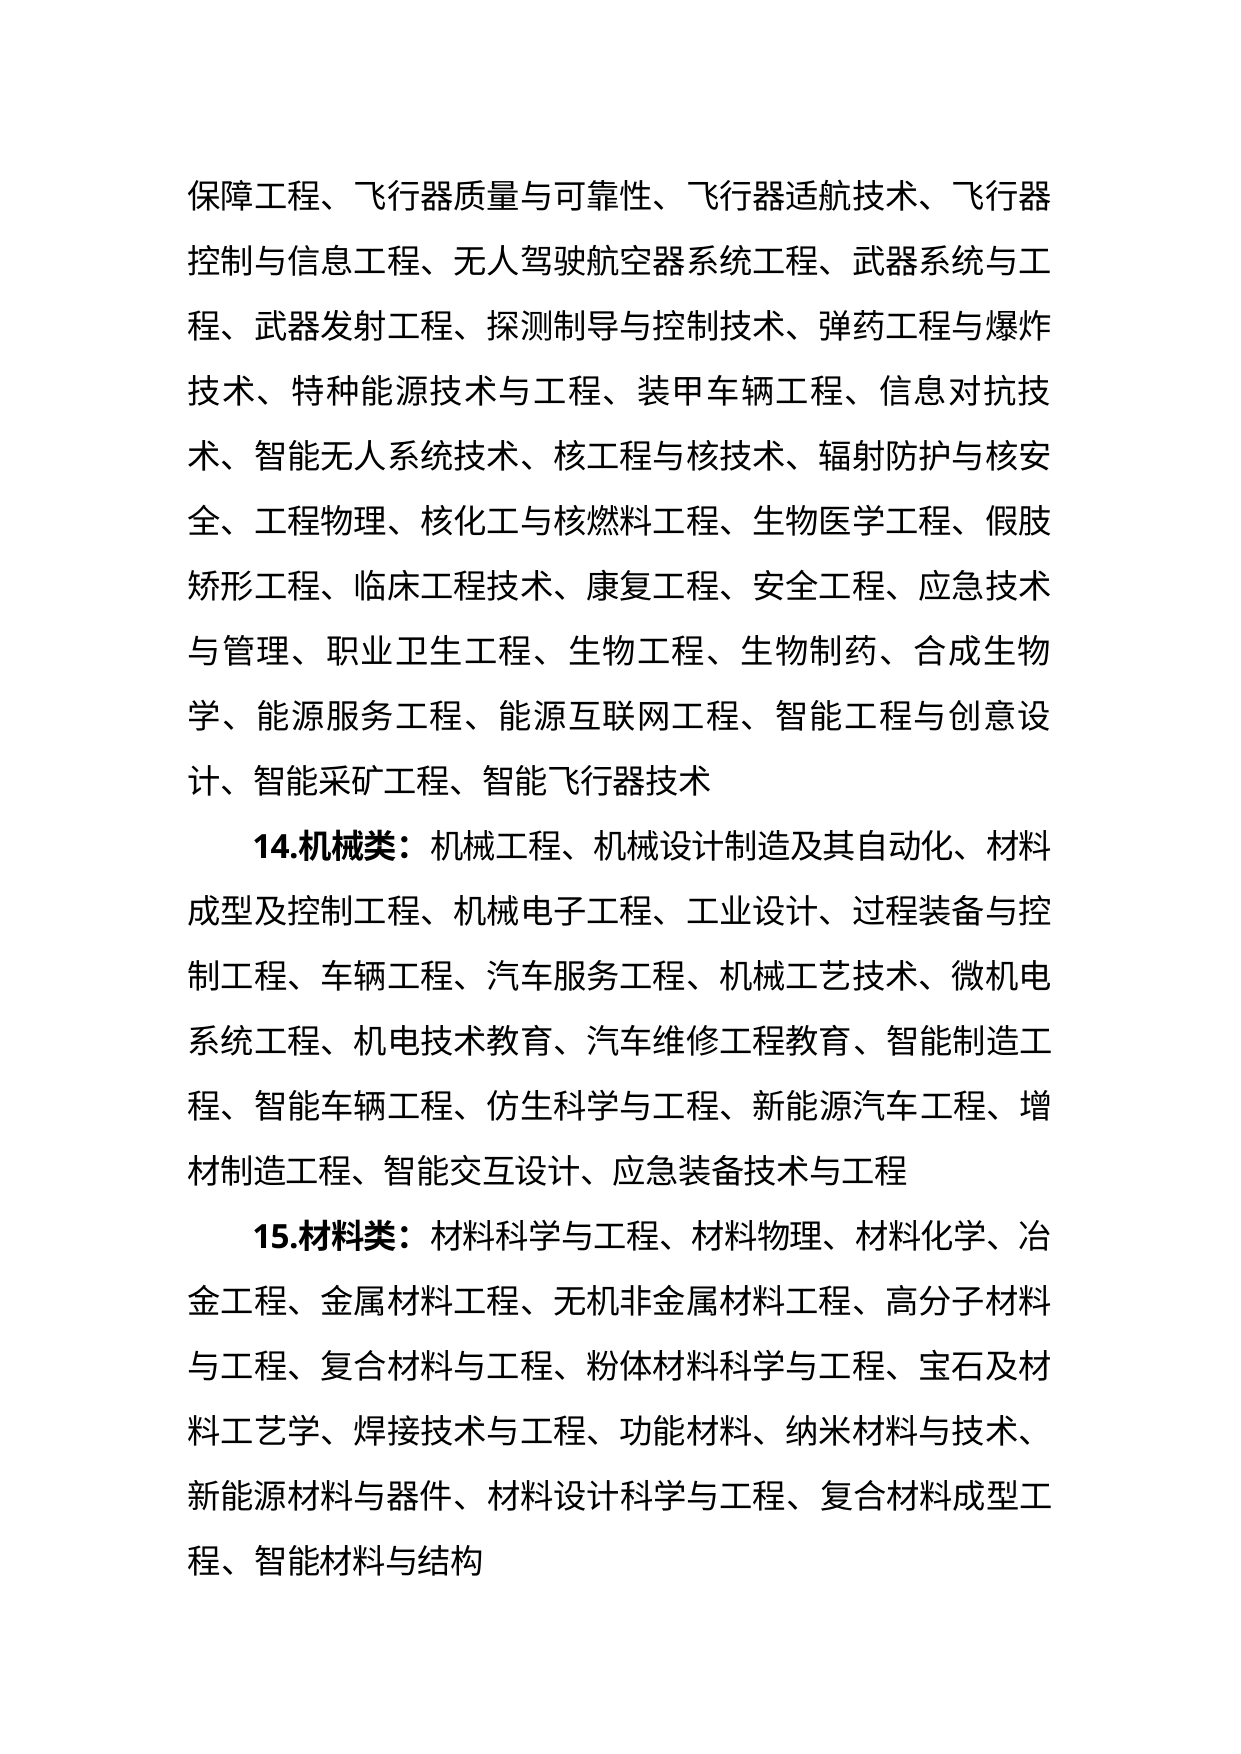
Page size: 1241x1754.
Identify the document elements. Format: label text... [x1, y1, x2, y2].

text 14.机械类：机械工程、机械设计制造及其自动化、材料成型及控制工程、机械电子工程、工业设计、过程装备与控制工程、车辆工程、汽车服务工程、机械工艺技术、微机电系统工程、机电技术教育、汽车维修工程教育、智能制造工程、智能车辆工程、仿生科学与工程、新能源汽车工程、增材制造工程、智能交互设计、应急装备技术与工程 [187, 812, 1053, 1202]
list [187, 162, 1053, 812]
text 15.材料类：材料科学与工程、材料物理、材料化学、冶金工程、金属材料工程、无机非金属材料工程、高分子材料与工程、复合材料与工程、粉体材料科学与工程、宝石及材料工艺学、焊接技术与工程、功能材料、纳米材料与技术、新能源材料与器件、材料设计科学与工程、复合材料成型工程、智能材料与结构 [187, 1202, 1053, 1592]
